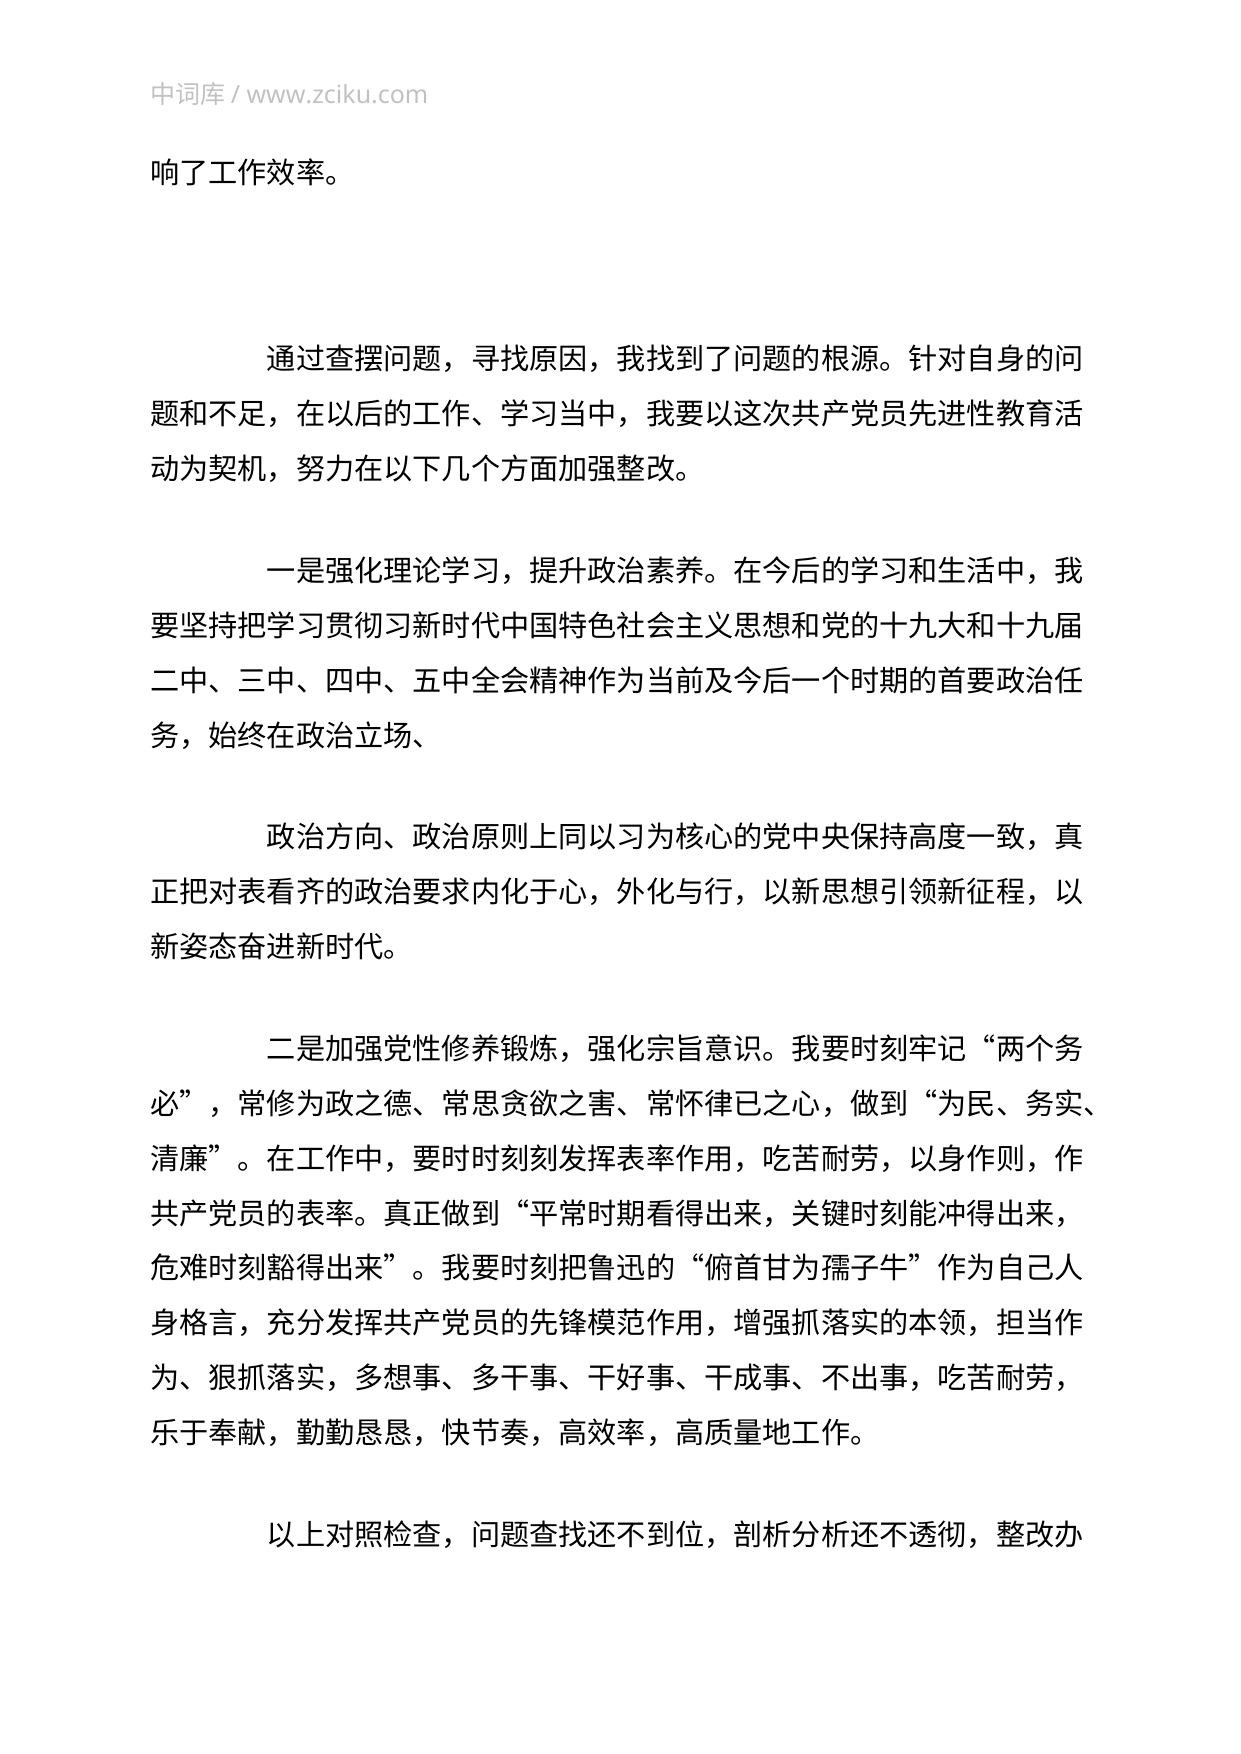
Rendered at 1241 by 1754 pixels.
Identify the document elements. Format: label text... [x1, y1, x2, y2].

text 二是加强党性修养锻炼，强化宗旨意识。我要时刻牢记“两个务必”，常修为政之德、常思贪欲之害、常怀律已之心，做到“为民、务实、清廉”。在工作中，要时时刻刻发挥表率作用，吃苦耐劳，以身作则，作共产党员的表率。真正做到“平常时期看得出来，关键时刻能冲得出来，危难时刻豁得出来”。我要时刻把鲁迅的“俯首甘为孺子牛”作为自己人身格言，充分发挥共产党员的先锋模范作用，增强抓落实的本领，担当作为、狠抓落实，多想事、多干事、干好事、干成事、不出事，吃苦耐劳，乐于奉献，勤勤恳恳，快节奏，高效率，高质量地工作。 [150, 1026, 1090, 1452]
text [150, 150, 1090, 192]
text 一是强化理论学习，提升政治素养。在今后的学习和生活中，我要坚持把学习贯彻习新时代中国特色社会主义思想和党的十九大和十九届二中、三中、四中、五中全会精神作为当前及今后一个时期的首要政治任务，始终在政治立场、 [150, 547, 1090, 754]
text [150, 1512, 1090, 1554]
text 政治方向、政治原则上同以习为核心的党中央保持高度一致，真正把对表看齐的政治要求内化于心，外化与行，以新思想引领新征程，以新姿态奋进新时代。 [150, 814, 1090, 966]
text 通过查摆问题，寻找原因，我找到了问题的根源。针对自身的问题和不足，在以后的工作、学习当中，我要以这次共产党员先进性教育活动为契机，努力在以下几个方面加强整改。 [150, 336, 1090, 488]
